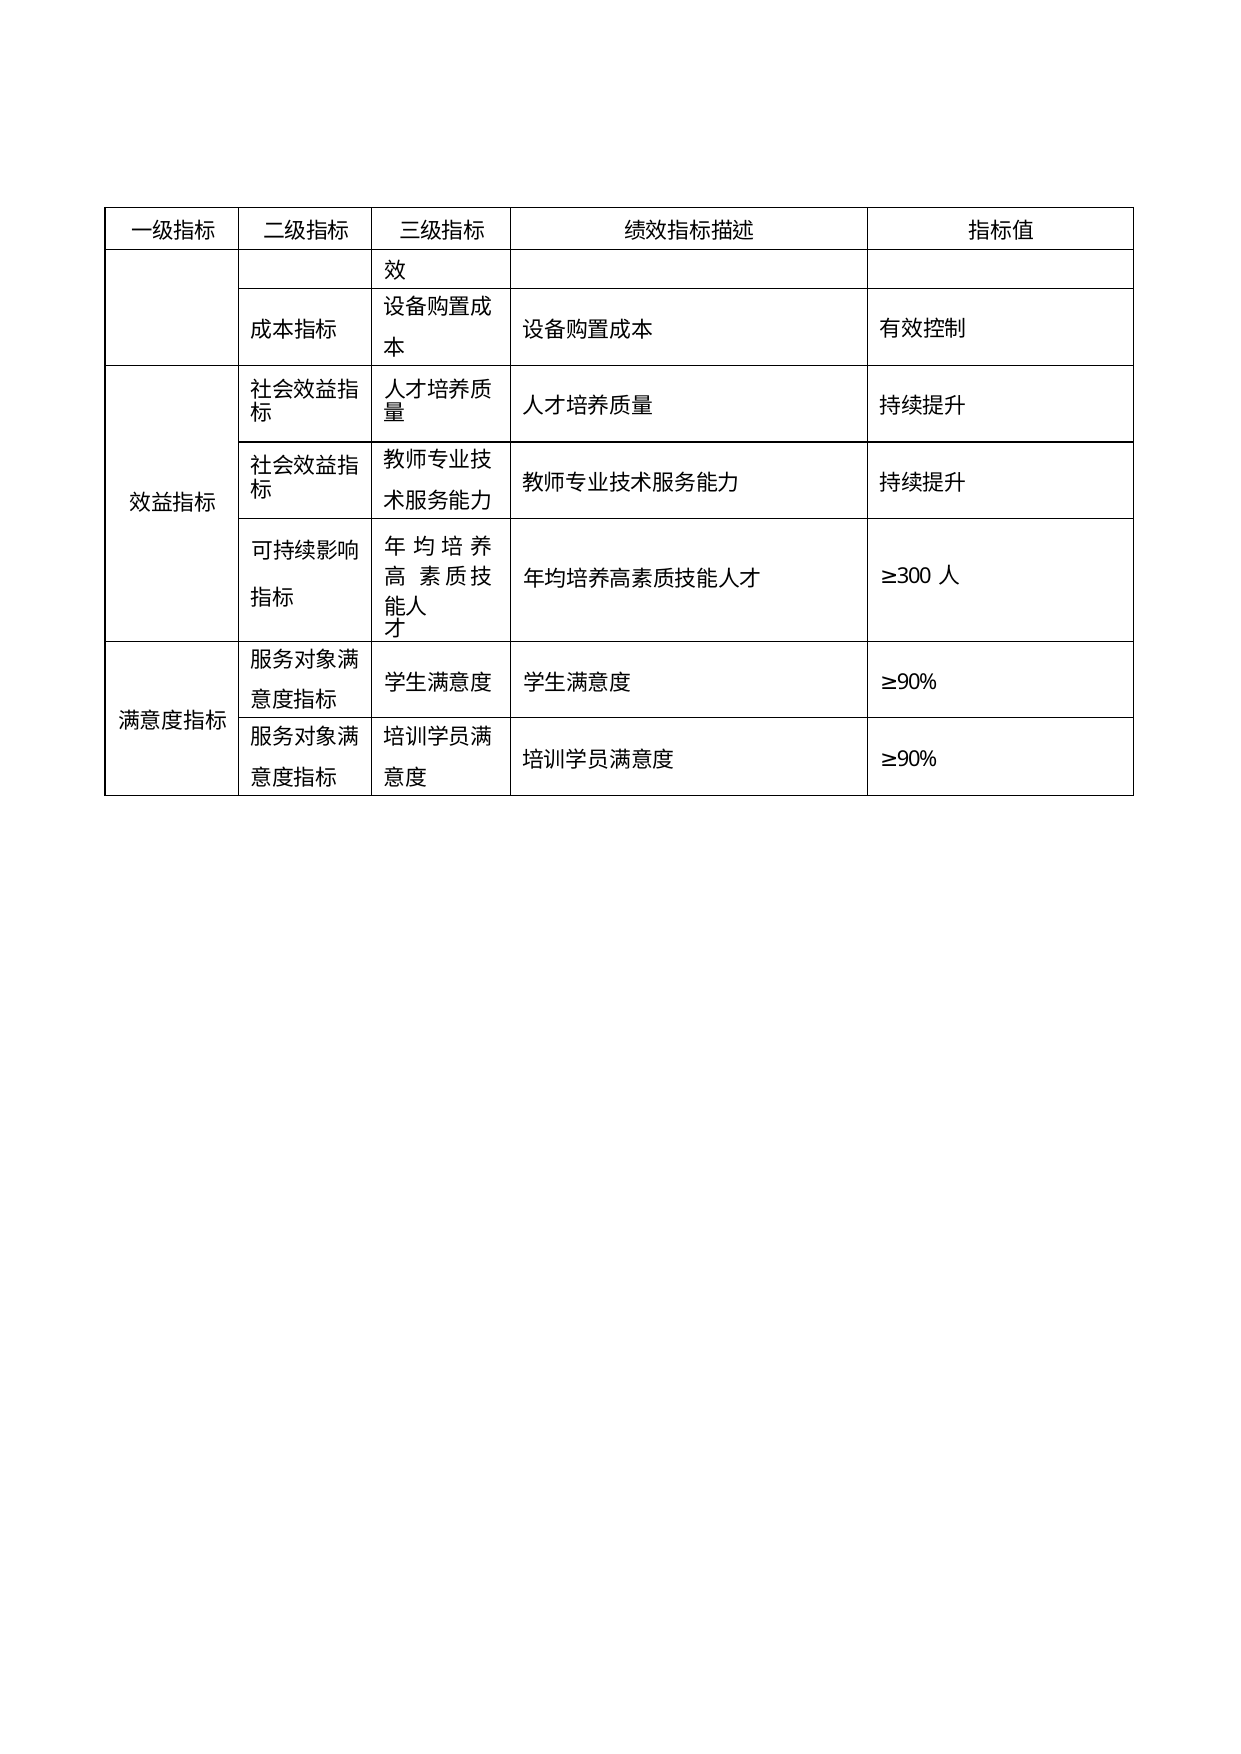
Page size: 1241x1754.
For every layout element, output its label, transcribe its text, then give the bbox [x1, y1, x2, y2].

table_cell 可持续影响 指标 [239, 519, 371, 641]
table_cell 培训学员满意度 [511, 718, 867, 795]
table_cell [511, 250, 867, 288]
table_cell 持续提升 [868, 366, 1133, 441]
table_cell 年均培养高 素质技能人 才 [372, 519, 510, 641]
table_cell 满意度指标 [106, 642, 238, 795]
table_cell ≥300 人 [868, 519, 1133, 641]
table_cell 设备购置成本 [511, 289, 867, 364]
table_cell [106, 250, 238, 364]
table_header 指标值 [868, 208, 1133, 249]
table_cell 有效控制 [868, 289, 1133, 364]
table_cell 年均培养高素质技能人才 [511, 519, 867, 641]
table_cell 效益指标 [106, 366, 238, 641]
table_cell 持续提升 [868, 443, 1133, 518]
table_cell 服务对象满 意度指标 [239, 718, 371, 795]
table_cell 教师专业技 术服务能力 [372, 443, 510, 518]
table_header 二级指标 [239, 208, 371, 249]
table_cell 学生满意度 [372, 642, 510, 717]
table_cell [239, 250, 371, 288]
table_cell 教师专业技术服务能力 [511, 443, 867, 518]
table_cell 人才培养质量 [511, 366, 867, 441]
table_cell ≥90% [868, 642, 1133, 717]
table_cell 学生满意度 [511, 642, 867, 717]
table_cell [868, 250, 1133, 288]
table_header 一级指标 [106, 208, 238, 249]
table_cell ≥90% [868, 718, 1133, 795]
table_header 三级指标 [372, 208, 510, 249]
table_header 绩效指标描述 [511, 208, 867, 249]
table_cell 社会效益指 标 [239, 443, 371, 518]
table_cell 社会效益指 标 [239, 366, 371, 441]
table_cell 人才培养质 量 [372, 366, 510, 441]
table_cell 设备购置成 本 [372, 289, 510, 364]
table_cell 成本指标 [239, 289, 371, 364]
table_cell 效 [372, 250, 510, 288]
table_cell 服务对象满 意度指标 [239, 642, 371, 717]
table_cell 培训学员满 意度 [372, 718, 510, 795]
